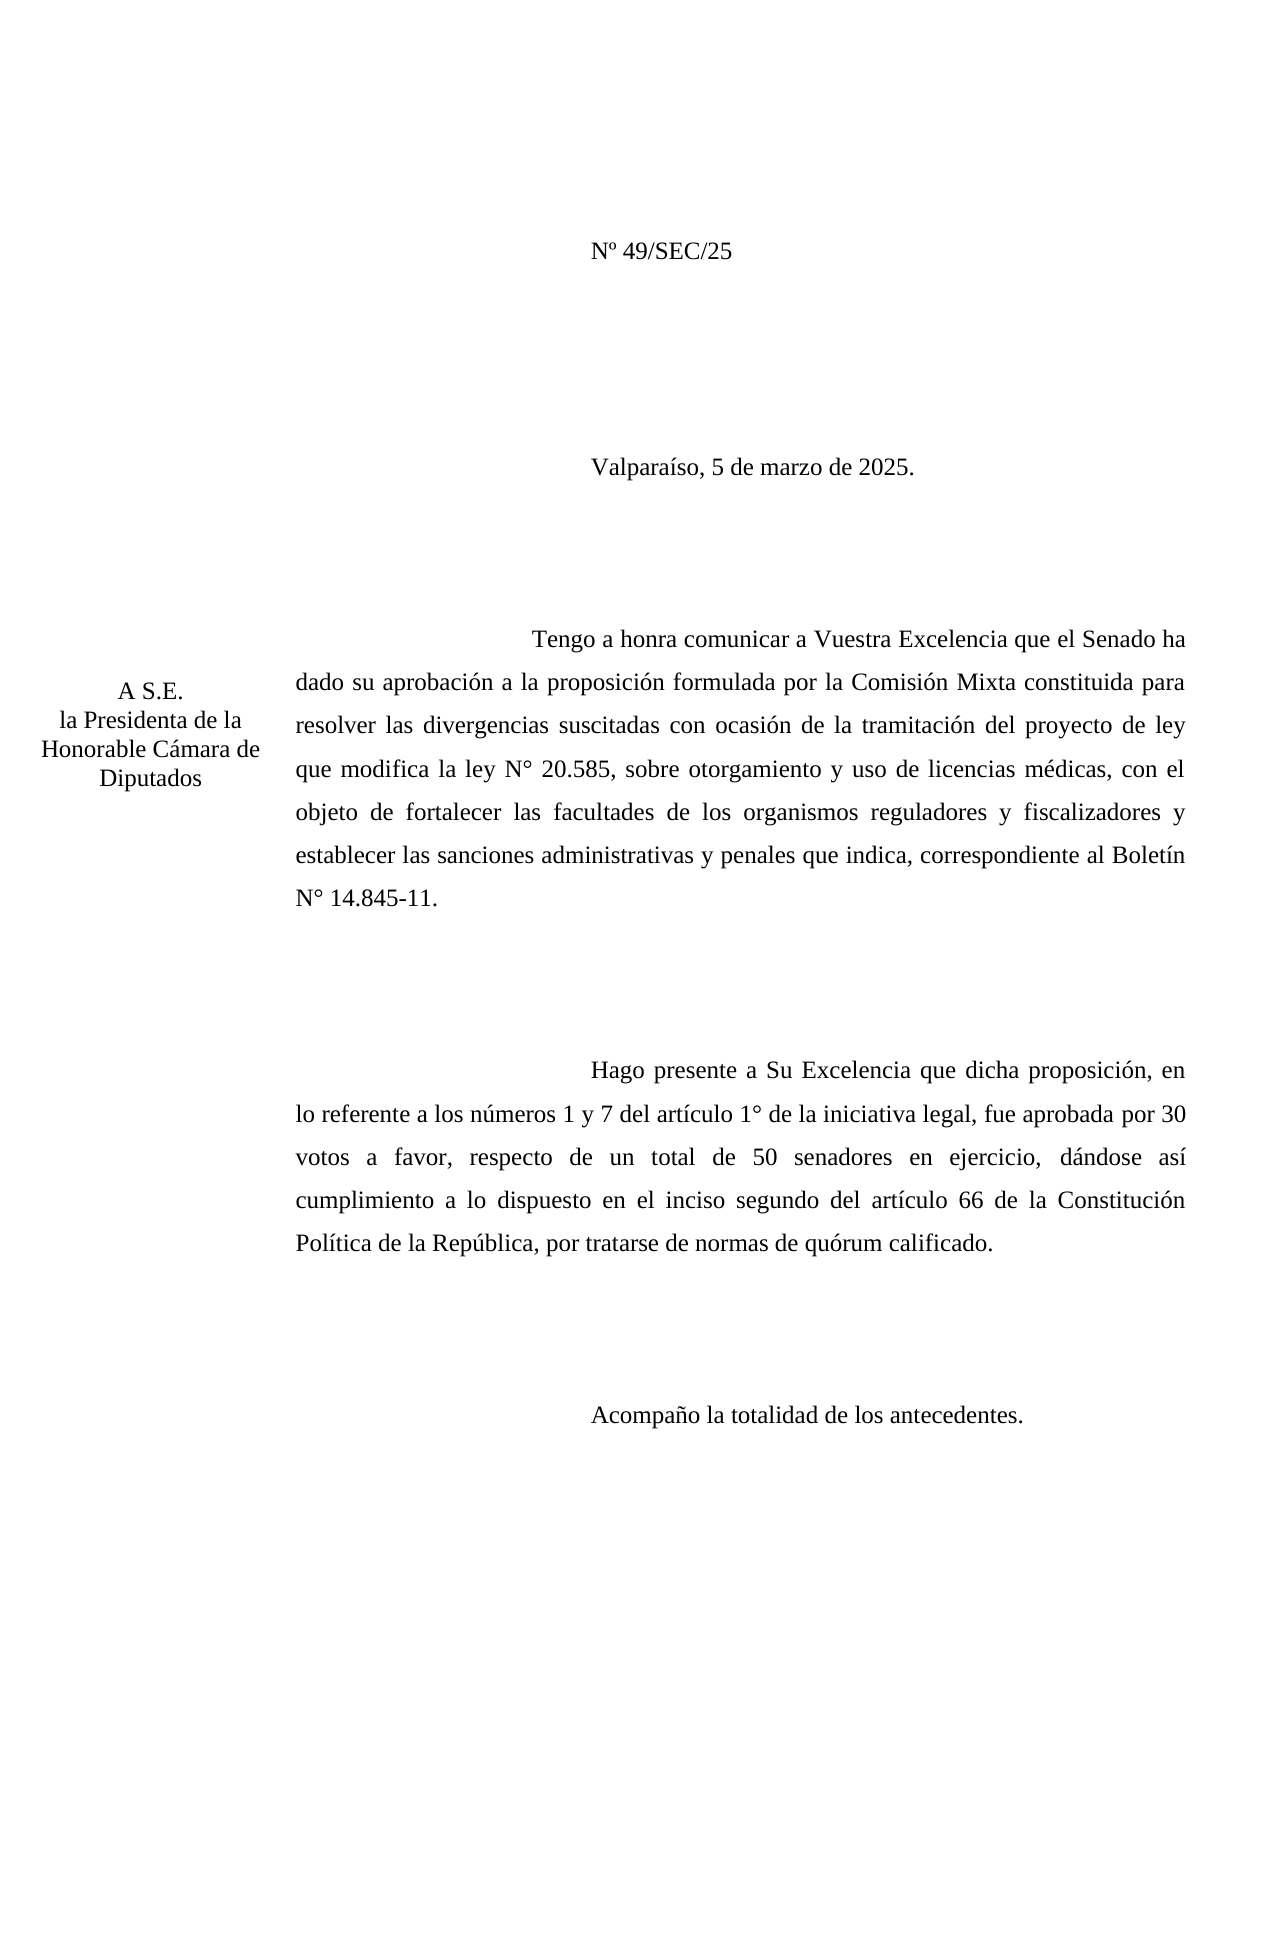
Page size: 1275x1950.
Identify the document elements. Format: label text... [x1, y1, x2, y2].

text Valparaíso, 5 de marzo de 2025. [295, 452, 1186, 481]
text Nº 49/SEC/25 [295, 236, 1186, 265]
text Acompaño la totalidad de los antecedentes. [295, 1401, 1186, 1429]
text Tengo a honra comunicar a Vuestra Excelencia que el Senado ha dado su aprobación a la proposición formulada por la Comisión Mixta constituida para resolver las divergencias suscitadas con ocasión de la tramitación del proyecto de ley que modifica la ley N° 20.585, sobre otorgamiento y uso de licencias médicas, con el objeto de fortalecer las facultades de los organismos reguladores y fiscalizadores y establecer las sanciones administrativas y penales que indica, correspondiente al Boletín N° 14.845-11. [295, 624, 1186, 912]
text Hago presente a Su Excelencia que dicha proposición, en lo referente a los números 1 y 7 del artículo 1° de la iniciativa legal, fue aprobada por 30 votos a favor, respecto de un total de 50 senadores en ejercicio, dándose así cumplimiento a lo dispuesto en el inciso segundo del artículo 66 de la Constitución Política de la República, por tratarse de normas de quórum calificado. [295, 1056, 1186, 1257]
